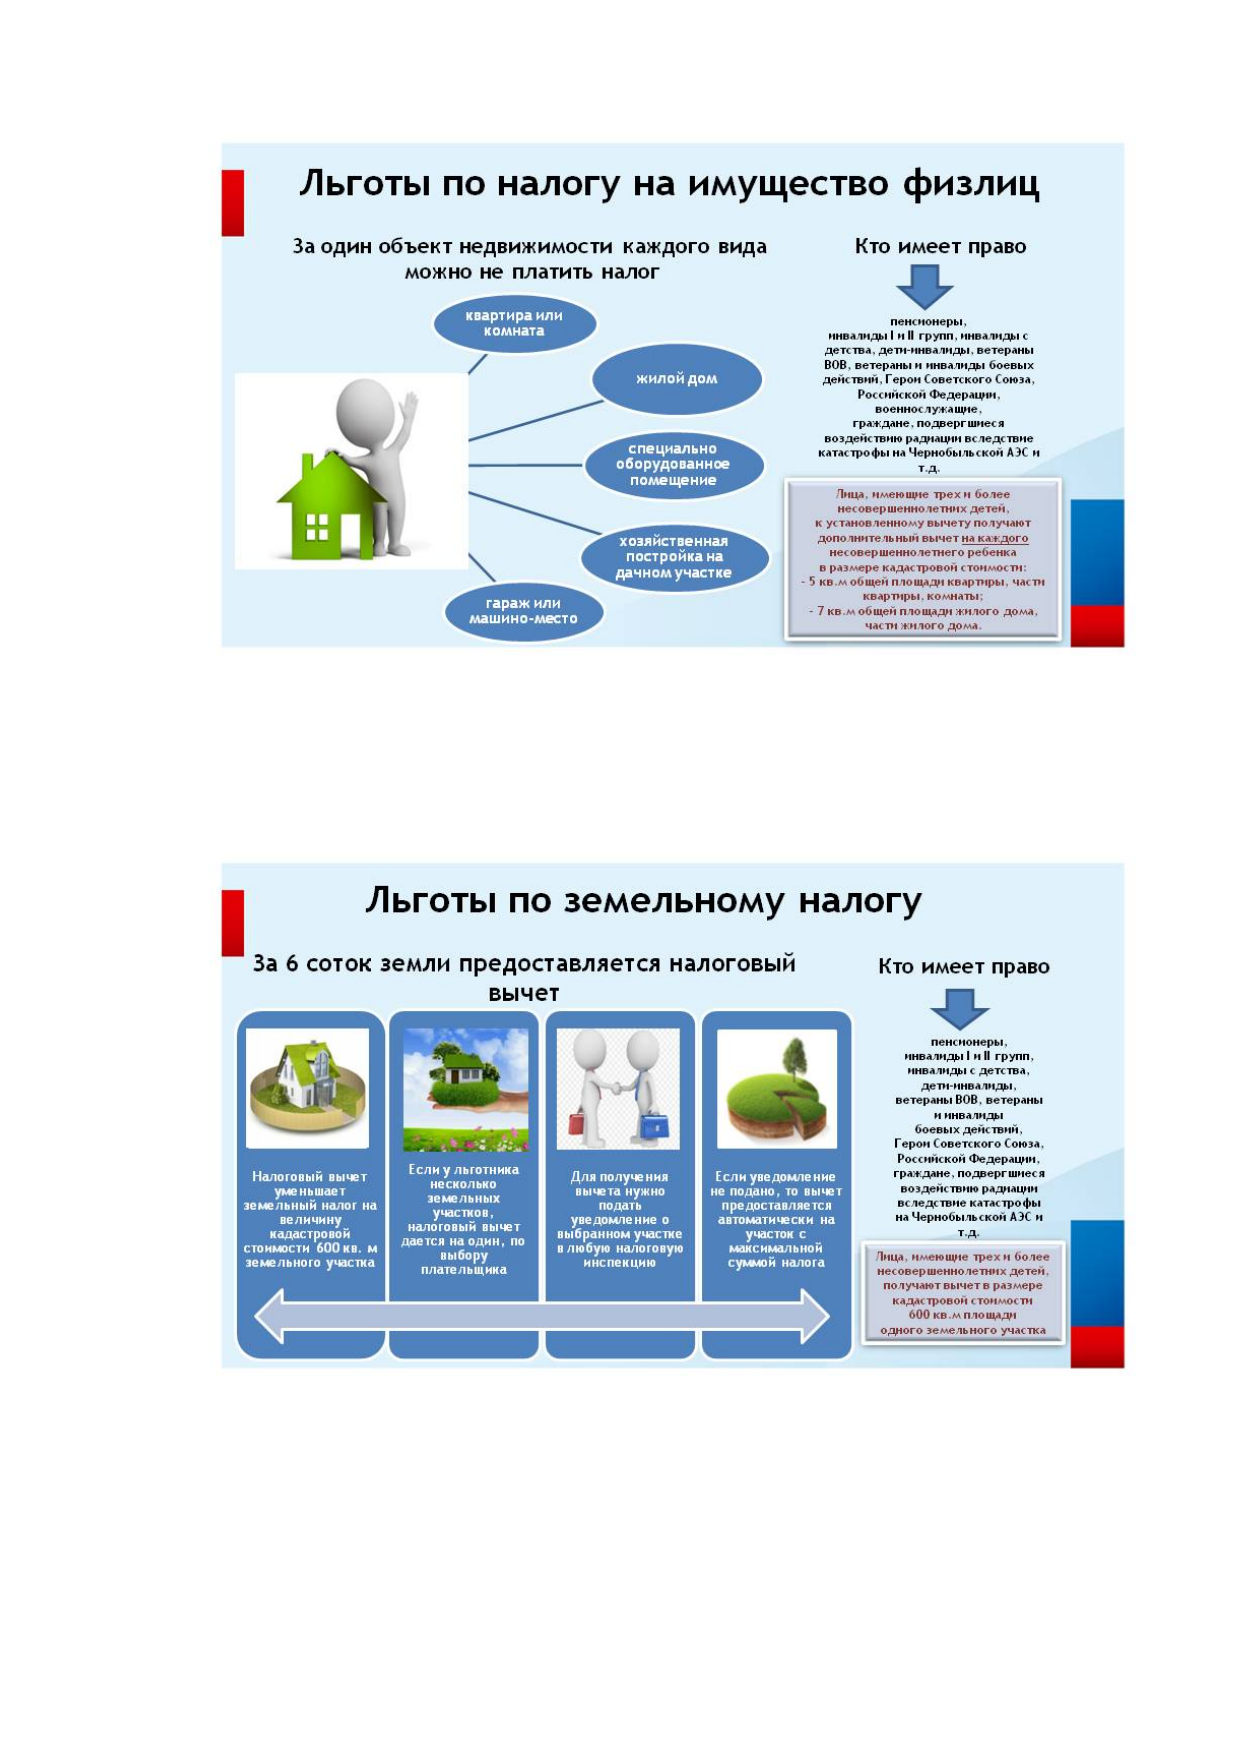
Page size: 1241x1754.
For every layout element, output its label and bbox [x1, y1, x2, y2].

picture [177, 839, 1152, 1388]
picture [177, 118, 1152, 667]
